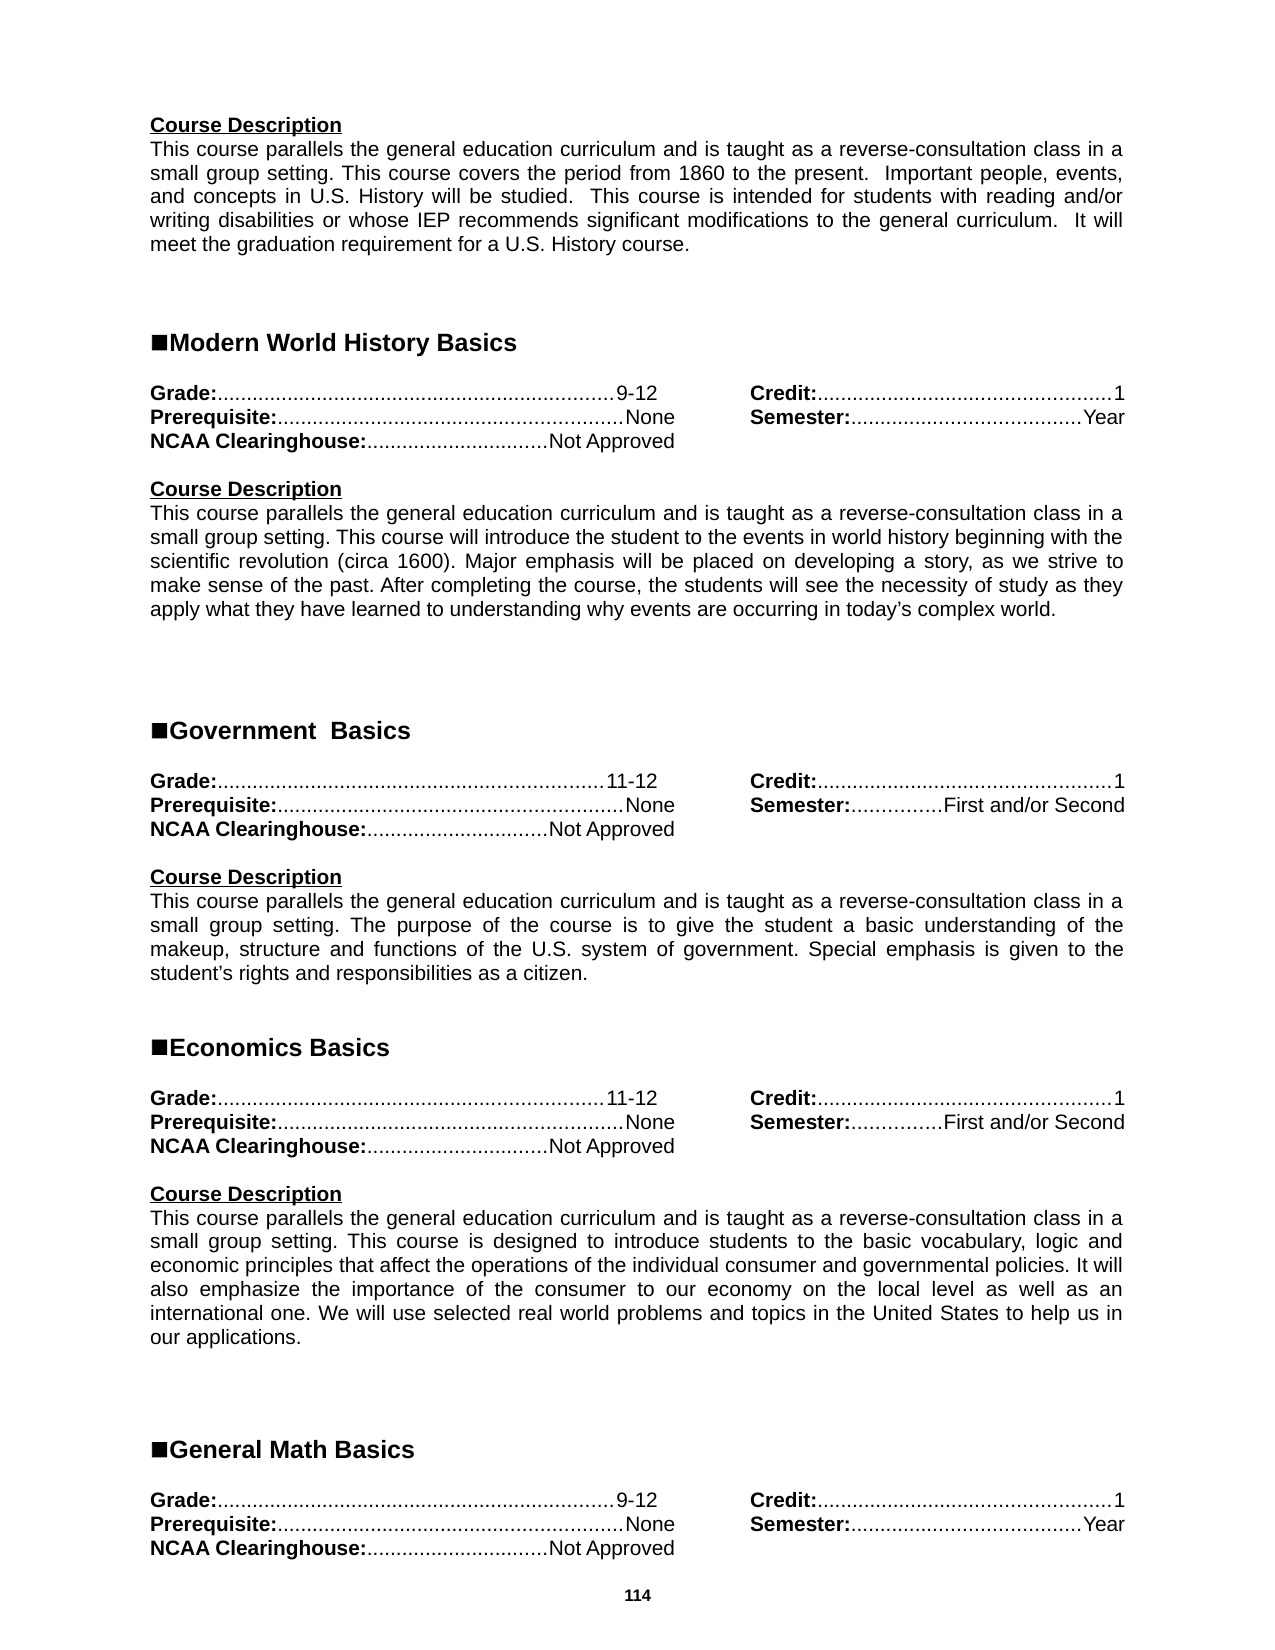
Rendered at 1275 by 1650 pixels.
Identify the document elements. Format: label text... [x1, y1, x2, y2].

text NCAA Clearinghouse: Not Approved [150, 429, 1125, 453]
text This course parallels the general education curriculum and is taught as a reverse-consultation class in a small group setting. This course covers the period from 1860 to the present. Important people, events, and concepts in U.S. History will be studied. This course is intended for students with reading and/or writing disabilities or whose IEP recommends significant modifications to the general curriculum. It will meet the graduation requirement for a U.S. History course. [150, 136, 1125, 256]
text Prerequisite: None Semester: First and/or Second [150, 1109, 1125, 1133]
text NCAA Clearinghouse: Not Approved [150, 817, 1125, 841]
text NCAA Clearinghouse: Not Approved [150, 1133, 1125, 1157]
text Government Basics [150, 716, 1125, 745]
text NCAA Clearinghouse: Not Approved [150, 1536, 1125, 1560]
text Modern World History Basics [150, 328, 1125, 357]
text Prerequisite: None Semester: Year [150, 405, 1125, 429]
text This course parallels the general education curriculum and is taught as a reverse-consultation class in a small group setting. This course will introduce the student to the events in world history beginning with the scientific revolution (circa 1600). Major emphasis will be placed on developing a story, as we strive to make sense of the past. After completing the course, the students will see the necessity of study as they apply what they have learned to understanding why events are occurring in today’s complex world. [150, 501, 1125, 621]
text Prerequisite: None Semester: First and/or Second [150, 793, 1125, 817]
text This course parallels the general education curriculum and is taught as a reverse-consultation class in a small group setting. This course is designed to introduce students to the basic vocabulary, logic and economic principles that affect the operations of the individual consumer and governmental policies. It will also emphasize the importance of the consumer to our economy on the local level as well as an international one. We will use selected real world problems and topics in the United States to help us in our applications. [150, 1205, 1125, 1349]
text Grade: 9-12 Credit: 1 [150, 381, 1125, 405]
text Course Description [150, 865, 1125, 889]
text Course Description [150, 477, 1125, 501]
text Grade: 11-12 Credit: 1 [150, 1086, 1125, 1109]
text This course parallels the general education curriculum and is taught as a reverse-consultation class in a small group setting. The purpose of the course is to give the student a basic understanding of the makeup, structure and functions of the U.S. system of government. Special emphasis is given to the student’s rights and responsibilities as a citizen. [150, 889, 1125, 985]
text Prerequisite: None Semester: Year [150, 1512, 1125, 1536]
text Course Description [150, 1181, 1125, 1205]
text Grade: 9-12 Credit: 1 [150, 1488, 1125, 1512]
text Course Description [150, 112, 1125, 136]
text Economics Basics [150, 1033, 1125, 1062]
text Grade: 11-12 Credit: 1 [150, 769, 1125, 793]
text General Math Basics [150, 1435, 1125, 1464]
